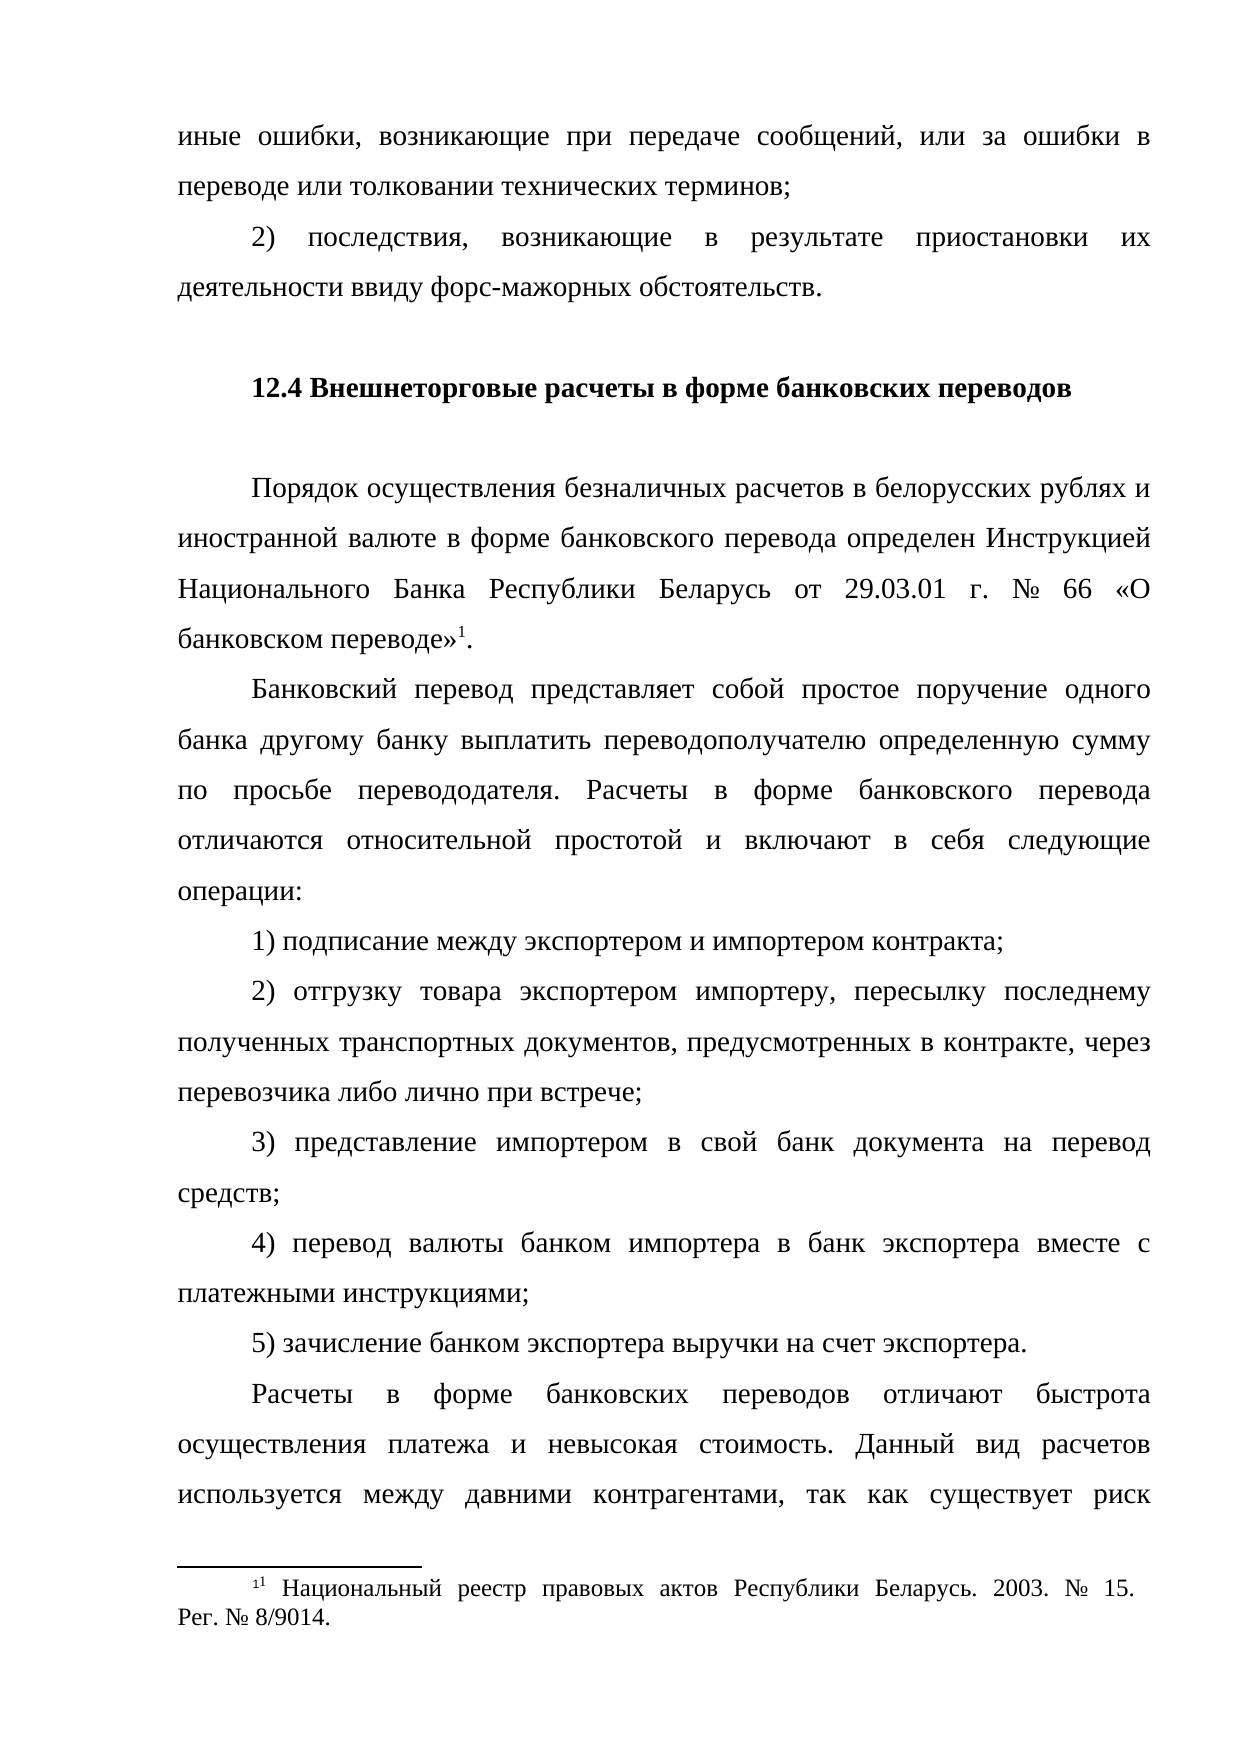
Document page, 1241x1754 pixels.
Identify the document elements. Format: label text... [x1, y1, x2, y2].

text 2) последствия, возникающие в результате приостановки их деятельности ввиду форс-мажорных обстоятельств. [177, 219, 1152, 303]
text 4) перевод валюты банком импортера в банк экспортера вместе с платежными инструкциями; [177, 1225, 1152, 1309]
text 3) представление импортером в свой банк документа на перевод средств; [177, 1124, 1152, 1208]
text Порядок осуществления безналичных расчетов в белорусских рублях и иностранной валюте в форме банковского перевода определен Инструкцией Национального Банка Республики Беларусь от 29.03.01 г. № 66 «О банковском переводе»1. [177, 470, 1152, 655]
text Банковский перевод представляет собой простое поручение одного банка другому банку выплатить переводополучателю определенную сумму по просьбе перевододателя. Расчеты в форме банковского перевода отличаются относительной простотой и включают в себя следующие операции: [177, 672, 1152, 906]
text 1) подписание между экспортером и импортером контракта; [177, 923, 1152, 957]
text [177, 1376, 1152, 1510]
subtitle 12.4 Внешнеторговые расчеты в форме банковских переводов [177, 370, 1152, 403]
text 2) отгрузку товара экспортером импортеру, пересылку последнему полученных транспортных документов, предусмотренных в контракте, через перевозчика либо лично при встрече; [177, 973, 1152, 1108]
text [177, 118, 1152, 202]
text 5) зачисление банком экспортера выручки на счет экспортера. [177, 1326, 1152, 1359]
